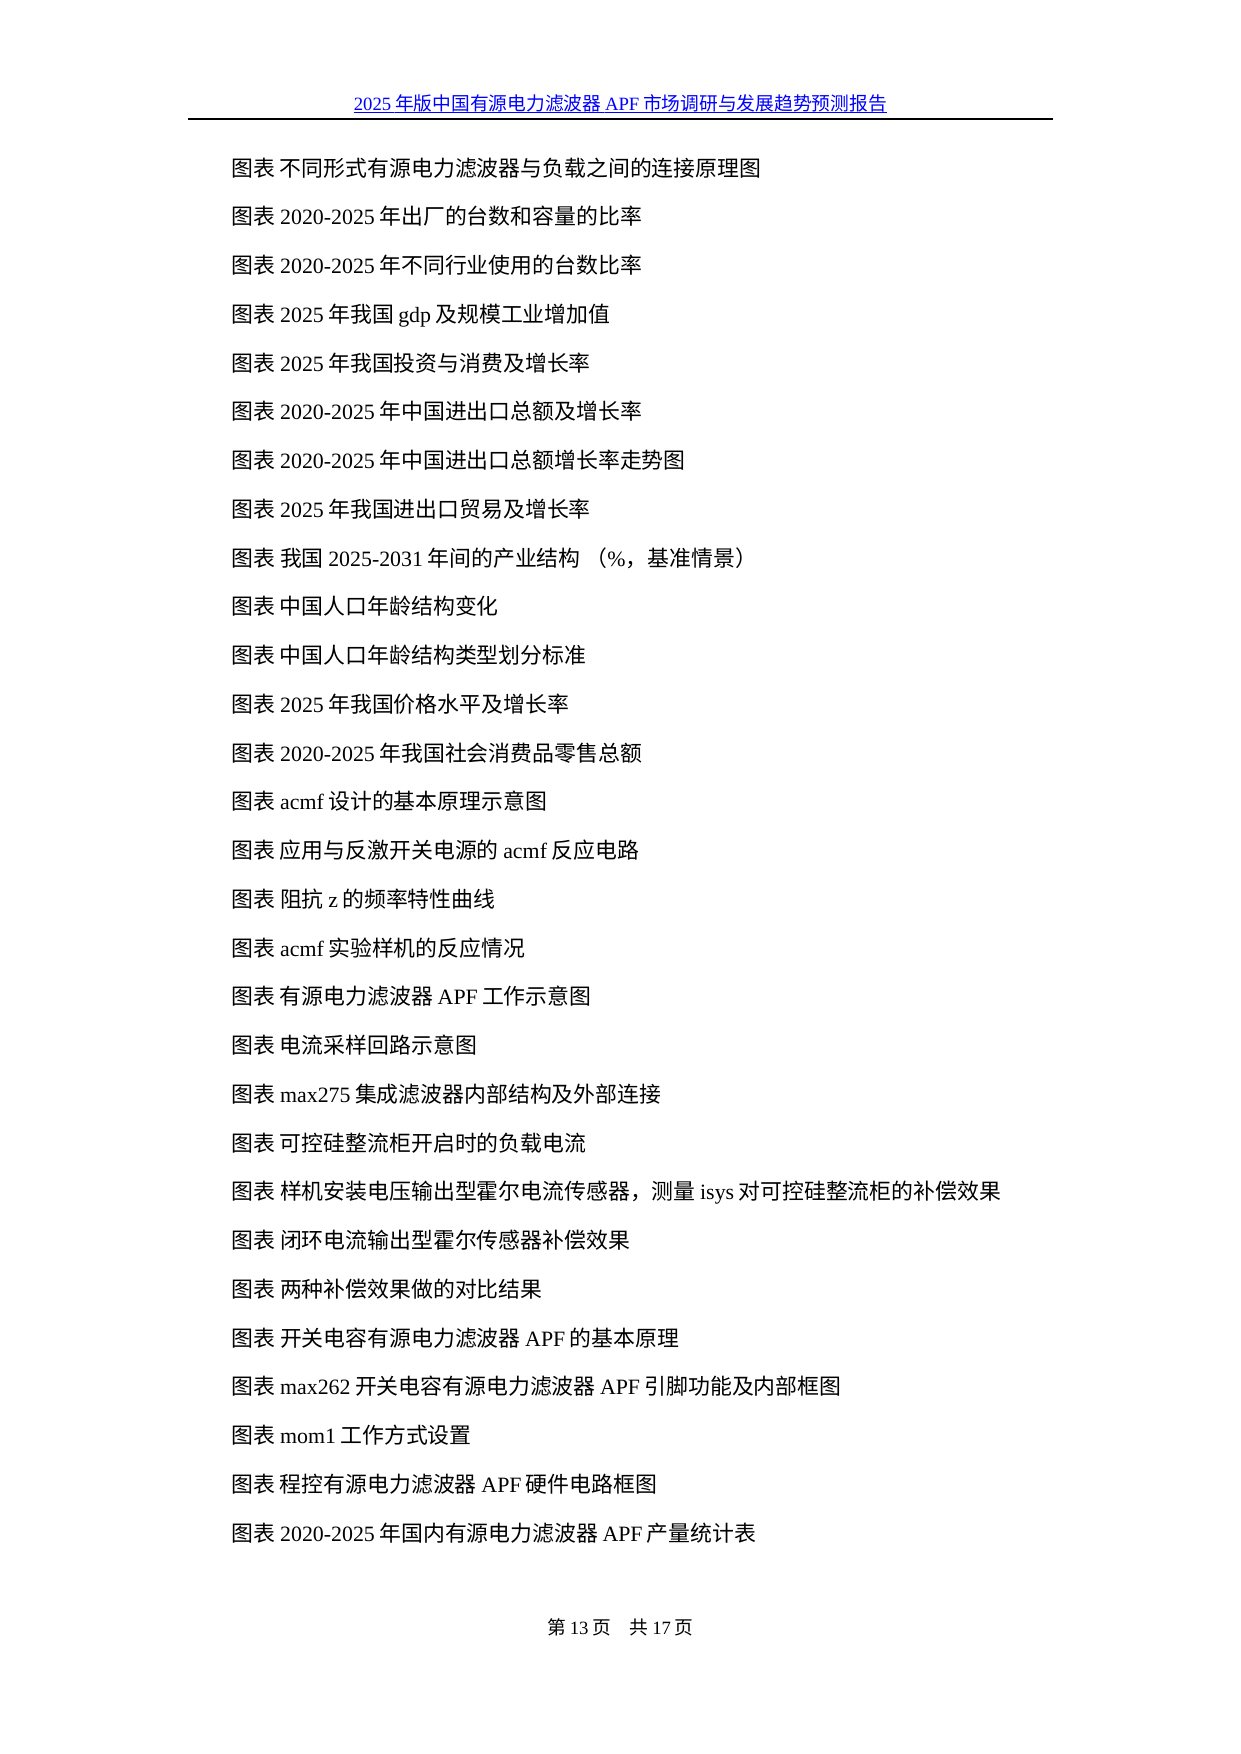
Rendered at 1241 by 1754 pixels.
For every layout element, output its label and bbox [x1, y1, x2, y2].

text [187, 150, 1053, 1548]
